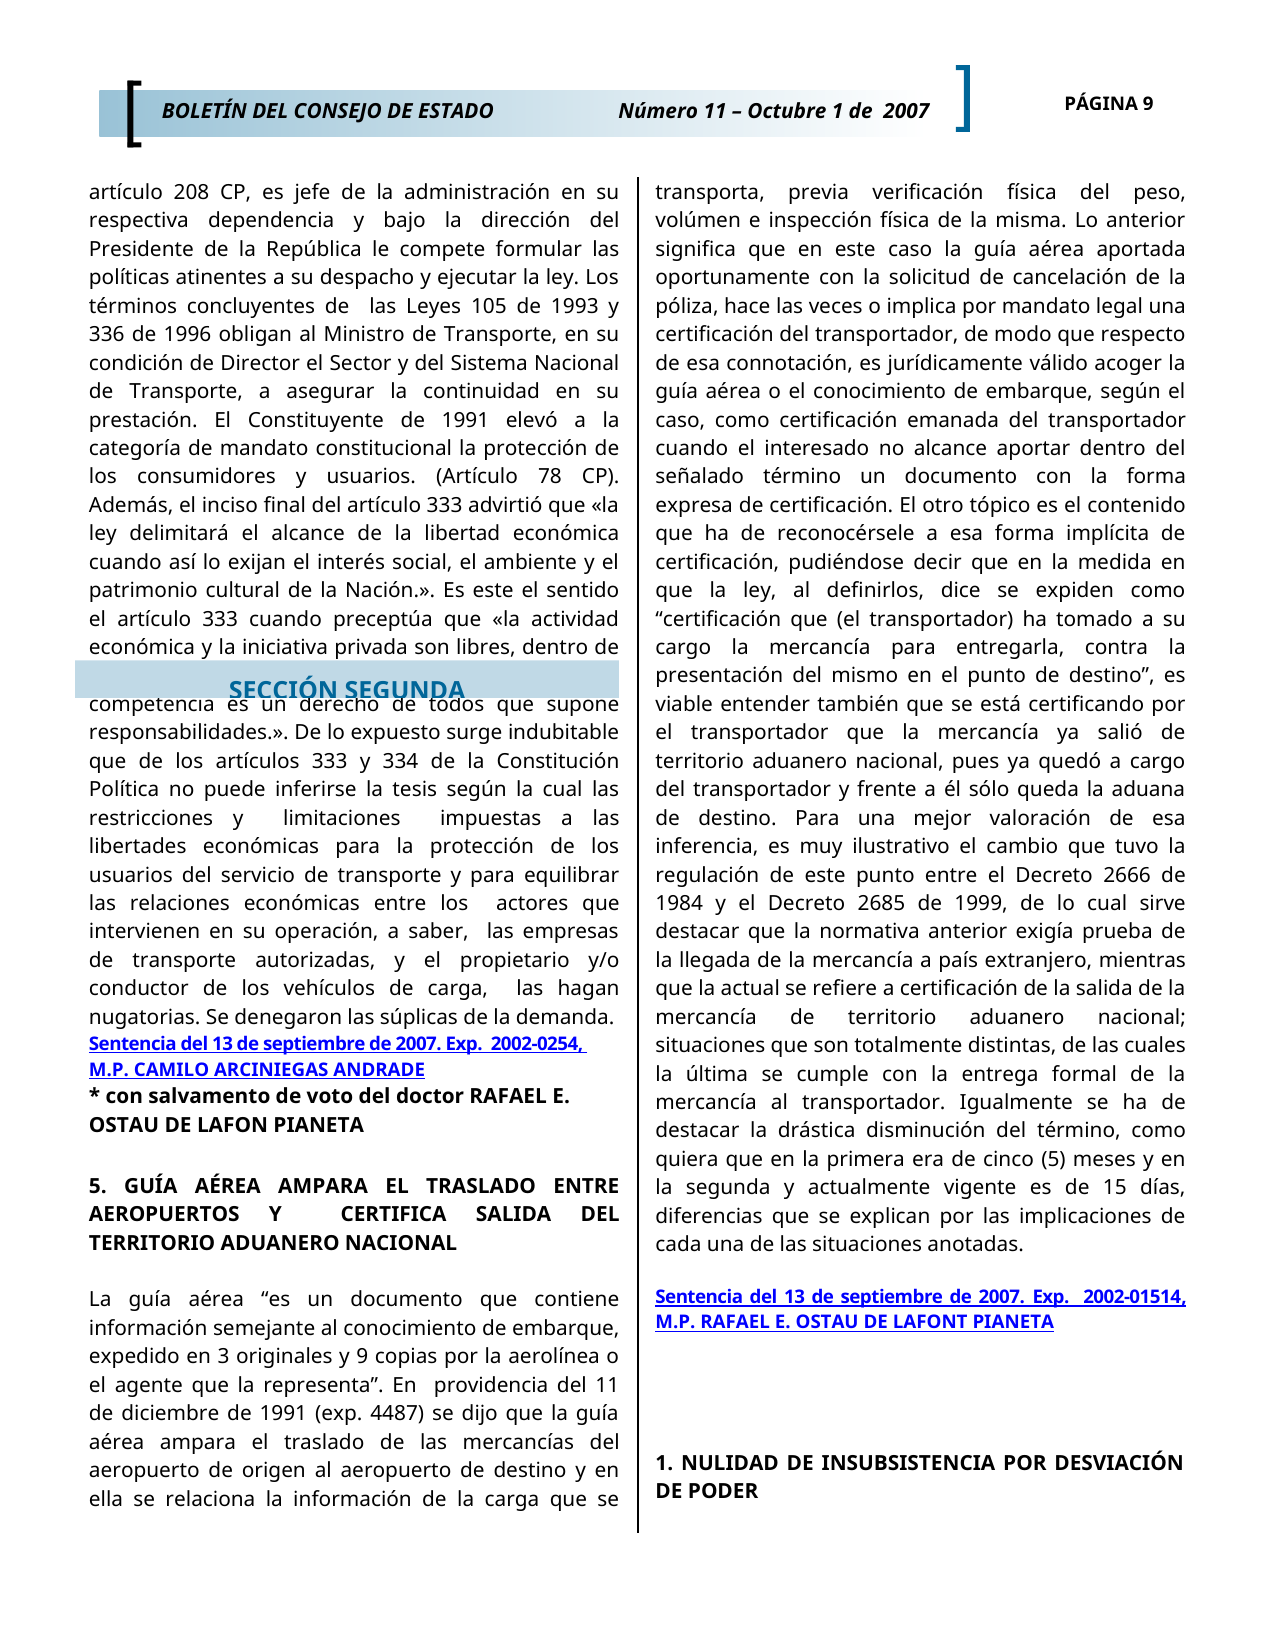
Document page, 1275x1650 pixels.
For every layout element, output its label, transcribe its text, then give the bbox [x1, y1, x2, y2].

text Sentencia del 13 de septiembre de 2007. Exp. 2002-01514, M.P. RAFAEL E. OSTAU DE LAFONT PIANETA [655, 1307, 1186, 1334]
subtitle * con salvamento de voto del doctor RAFAEL E. OSTAU DE LAFON PIANETA [89, 1081, 620, 1138]
text Sentencia del 13 de septiembre de 2007. Exp. 2002-01514, M.P. RAFAEL E. OSTAU DE LAFONT PIANETA [655, 1283, 1186, 1305]
text 1. NULIDAD DE INSUBSISTENCIA POR DESVIACIÓN DE PODER [655, 1448, 1184, 1505]
text 5. GUÍA AÉREA AMPARA EL TRASLADO ENTRE AEROPUERTOS Y CERTIFICA SALIDA DEL TERRITORIO ADUANERO NACIONAL [89, 1171, 620, 1256]
text Sentencia del 13 de septiembre de 2007. Exp. 2002-0254, M.P. CAMILO ARCINIEGAS ANDRADE [89, 1030, 620, 1081]
text La guía aérea “es un documento que contiene información semejante al conocimiento de embarque, expedido en 3 originales y 9 copias por la aerolínea o el agente que la representa”. En providencia del 11 de diciembre de 1991 (exp. 4487) se dijo que la guía aérea ampara el traslado de las mercancías del aeropuerto de origen al aeropuerto de destino y en ella se relaciona la información de la carga que se transporta, previa verificación física del peso, volúmen e inspección física de la misma. Lo anterior significa que en este caso la guía aérea aportada oportunamente con la solicitud de cancelación de la póliza, hace las veces o implica por mandato legal una certificación del transportador, de modo que respecto de esa connotación, es jurídicamente válido acoger la guía aérea o el conocimiento de embarque, según el caso, como certificación emanada del transportador cuando el interesado no alcance aportar dentro del señalado término un documento con la forma expresa de certificación. El otro tópico es el contenido que ha de reconocérsele a esa forma implícita de certificación, pudiéndose decir que en la medida en que la ley, al definirlos, dice se expiden como “certificación que (el transportador) ha tomado a su cargo la mercancía para entregarla, contra la presentación del mismo en el punto de destino”, es viable entender también que se está certificando por el transportador que la mercancía ya salió de territorio aduanero nacional, pues ya quedó a cargo del transportador y frente a él sólo queda la aduana de destino. Para una mejor valoración de esa inferencia, es muy ilustrativo el cambio que tuvo la regulación de este punto entre el Decreto 2666 de 1984 y el Decreto 2685 de 1999, de lo cual sirve destacar que la normativa anterior exigía prueba de la llegada de la mercancía a país extranjero, mientras que la actual se refiere a certificación de la salida de la mercancía de territorio aduanero nacional; situaciones que son totalmente distintas, de las cuales la última se cumple con la entrega formal de la mercancía al transportador. Igualmente se ha de destacar la drástica disminución del término, como quiera que en la primera era de cinco (5) meses y en la segunda y actualmente vigente es de 15 días, diferencias que se explican por las implicaciones de cada una de las situaciones anotadas. [655, 177, 1186, 1258]
